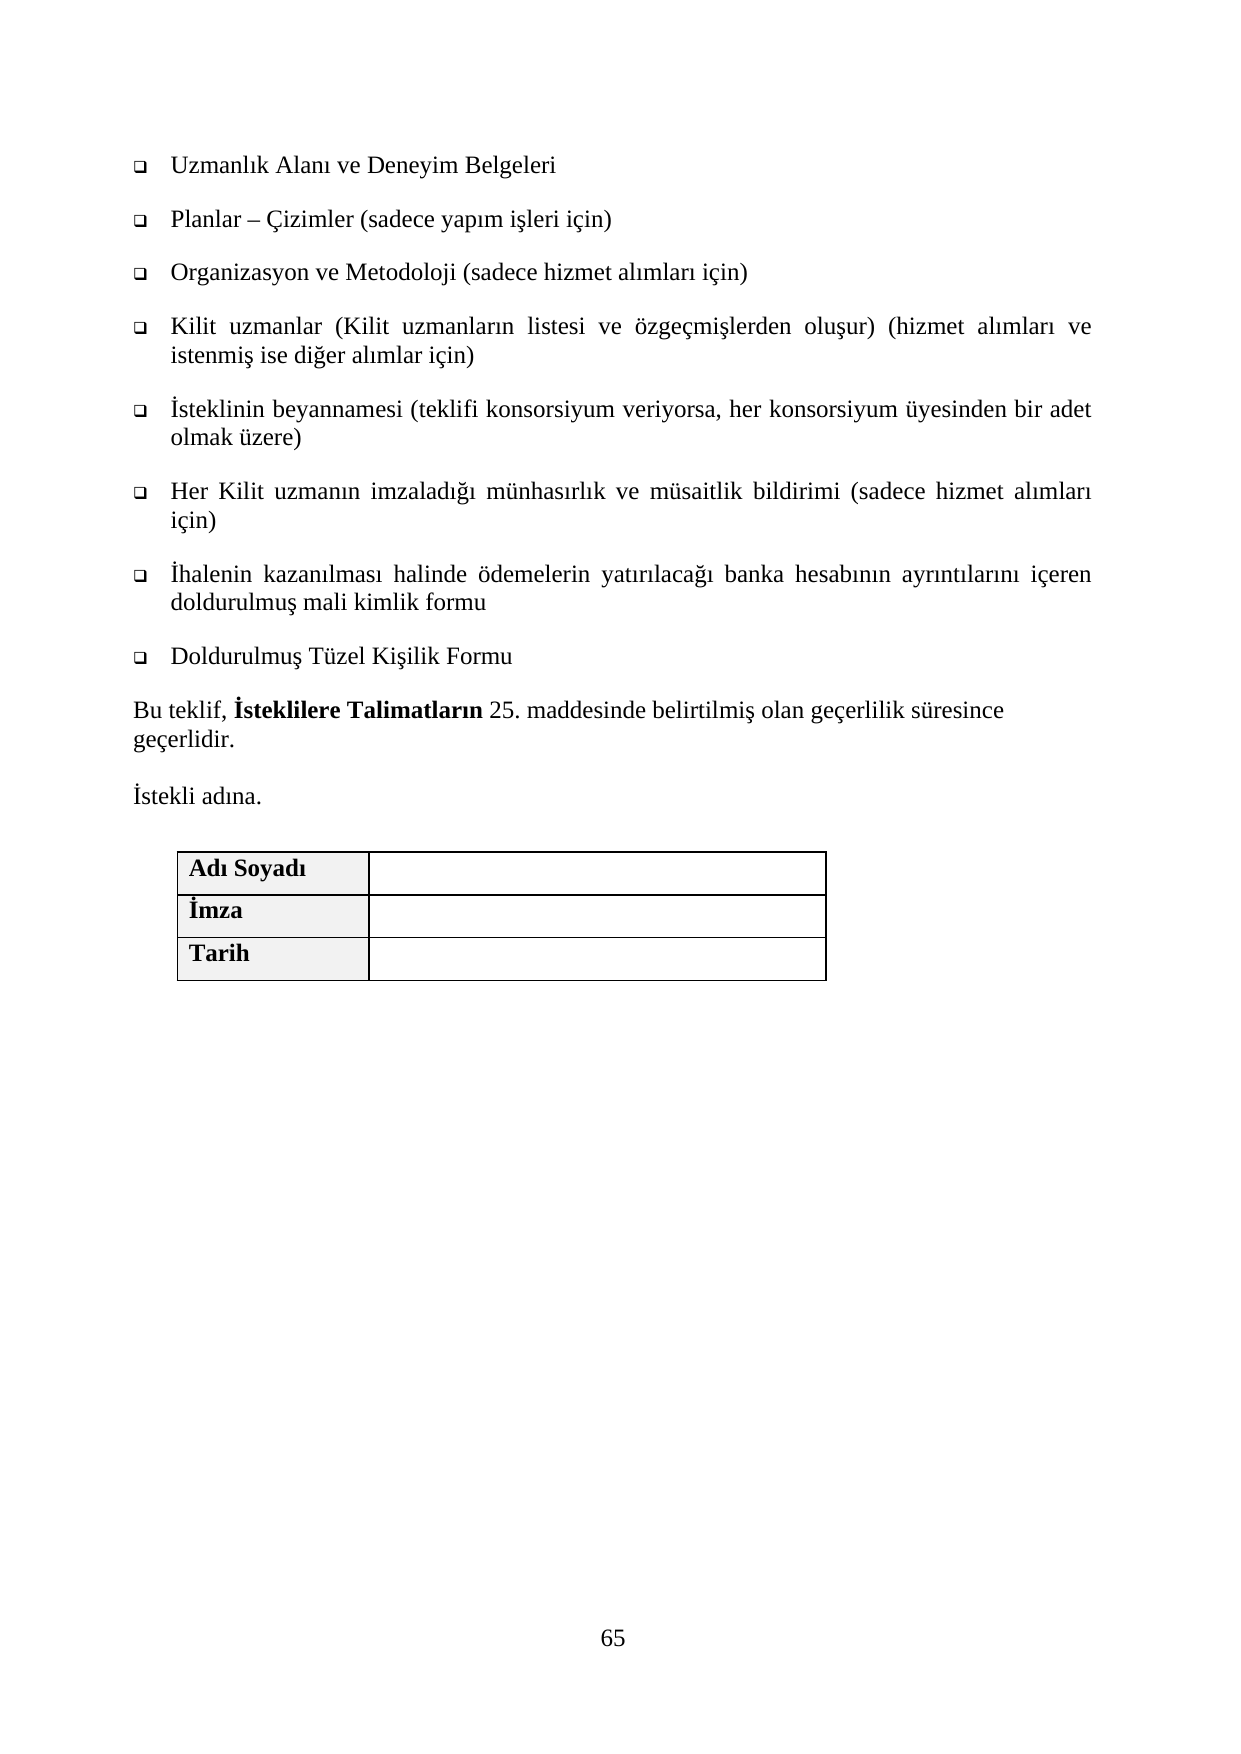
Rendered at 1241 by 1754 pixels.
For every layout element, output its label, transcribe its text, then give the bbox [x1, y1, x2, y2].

list Organizasyon ve Metodoloji (sadece hizmet alımları için) [133, 257, 1093, 286]
table_cell İmza [178, 896, 368, 937]
list Doldurulmuş Tüzel Kişilik Formu [133, 641, 1093, 670]
list Kilit uzmanlar (Kilit uzmanların listesi ve özgeçmişlerden oluşur) (hizmet alımları ve istenmiş ise diğer alımlar için) [133, 311, 1093, 369]
table_cell [370, 938, 825, 980]
list Planlar – Çizimler (sadece yapım işleri için) [133, 204, 1093, 232]
list İhalenin kazanılması halinde ödemelerin yatırılacağı banka hesabının ayrıntılarını içeren doldurulmuş mali kimlik formu [133, 559, 1093, 616]
table_cell Tarih [178, 938, 368, 980]
table_cell [370, 896, 825, 937]
table_header Adı Soyadı [178, 853, 368, 894]
list İsteklinin beyannamesi (teklifi konsorsiyum veriyorsa, her konsorsiyum üyesinden bir adet olmak üzere) [133, 394, 1093, 451]
text Bu teklif, İsteklilere Talimatların 25. maddesinde belirtilmiş olan geçerlilik süresince geçerlidir. [133, 695, 1093, 752]
text İstekli adına. [133, 781, 1093, 810]
list Her Kilit uzmanın imzaladığı münhasırlık ve müsaitlik bildirimi (sadece hizmet alımları için) [133, 476, 1093, 534]
table_header [370, 853, 825, 894]
list Uzmanlık Alanı ve Deneyim Belgeleri [133, 150, 1093, 179]
